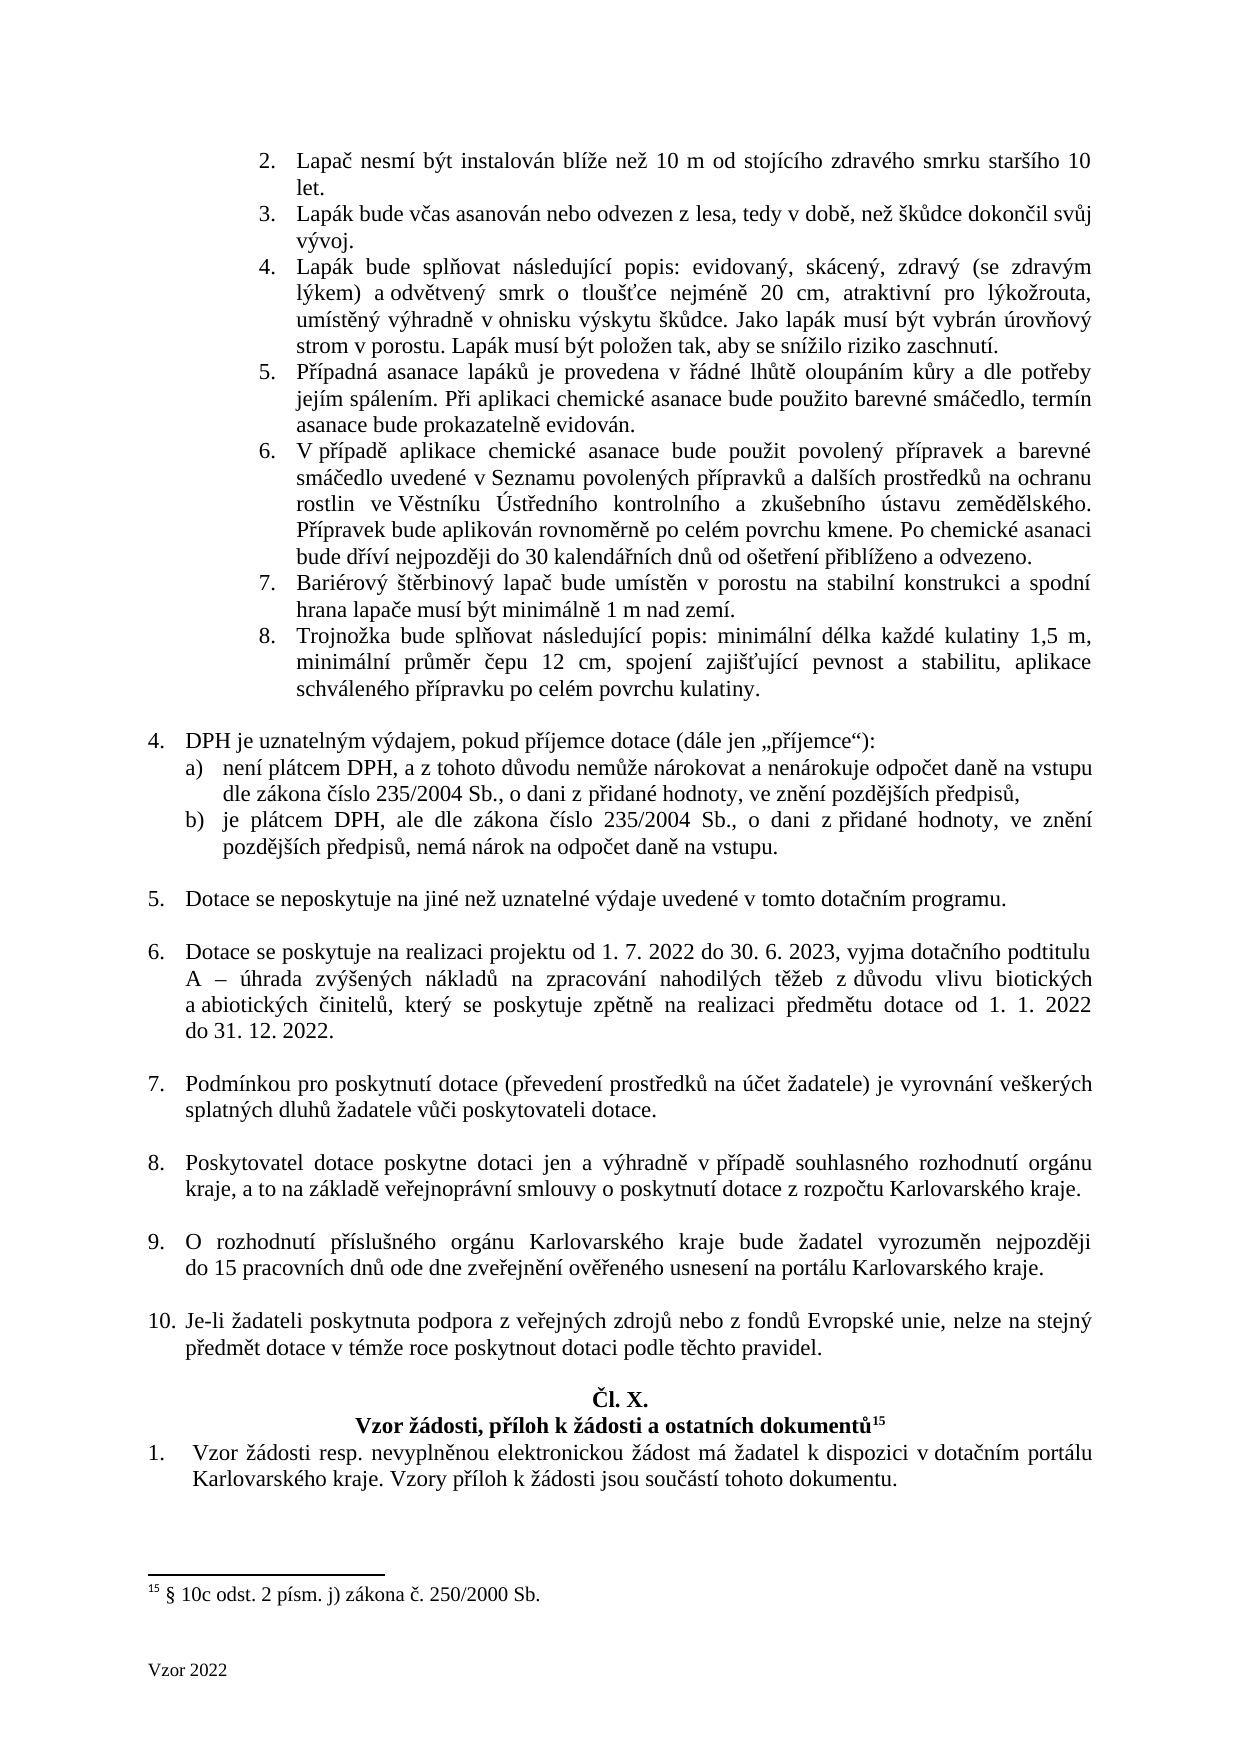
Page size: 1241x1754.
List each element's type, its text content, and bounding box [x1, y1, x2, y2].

list Vzor žádosti resp. nevyplněnou elektronickou žádost má žadatel k dispozici v dotačním portálu Karlovarského kraje. Vzory příloh k žádosti jsou součástí tohoto dokumentu. [148, 1439, 1093, 1492]
list O rozhodnutí příslušného orgánu Karlovarského kraje bude žadatel vyrozuměn nejpozději do 15 pracovních dnů ode dne zveřejnění ověřeného usnesení na portálu Karlovarského kraje. [148, 1228, 1093, 1281]
list Případná asanace lapáků je provedena v řádné lhůtě oloupáním kůry a dle potřeby jejím spálením. Při aplikaci chemické asanace bude použito barevné smáčedlo, termín asanace bude prokazatelně evidován. [259, 358, 1093, 437]
list Lapák bude včas asanován nebo odvezen z lesa, tedy v době, než škůdce dokončil svůj vývoj. [259, 200, 1093, 253]
list Lapák bude splňovat následující popis: evidovaný, skácený, zdravý (se zdravým lýkem) a odvětvený smrk o tloušťce nejméně 20 cm, atraktivní pro lýkožrouta, umístěný výhradně v ohnisku výskytu škůdce. Jako lapák musí být vybrán úrovňový strom v porostu. Lapák musí být položen tak, aby se snížilo riziko zaschnutí. [259, 253, 1093, 358]
list Podmínkou pro poskytnutí dotace (převedení prostředků na účet žadatele) je vyrovnání veškerých splatných dluhů žadatele vůči poskytovateli dotace. [148, 1070, 1093, 1123]
list Je-li žadateli poskytnuta podpora z veřejných zdrojů nebo z fondů Evropské unie, nelze na stejný předmět dotace v témže roce poskytnout dotaci podle těchto pravidel. [148, 1307, 1093, 1360]
list Trojnožka bude splňovat následující popis: minimální délka každé kulatiny 1,5 m, minimální průměr čepu 12 cm, spojení zajišťující pevnost a stabilitu, aplikace schváleného přípravku po celém povrchu kulatiny. [259, 622, 1093, 701]
list Poskytovatel dotace poskytne dotaci jen a výhradně v případě souhlasného rozhodnutí orgánu kraje, a to na základě veřejnoprávní smlouvy o poskytnutí dotace z rozpočtu Karlovarského kraje. [148, 1149, 1093, 1202]
list Bariérový štěrbinový lapač bude umístěn v porostu na stabilní konstrukci a spodní hrana lapače musí být minimálně 1 m nad zemí. [259, 569, 1093, 622]
list Lapač nesmí být instalován blíže než 10 m od stojícího zdravého smrku staršího 10 let. [259, 148, 1093, 200]
list je plátcem DPH, ale dle zákona číslo 235/2004 Sb., o dani z přidané hodnoty, ve znění pozdějších předpisů, nemá nárok na odpočet daně na vstupu. [185, 806, 1093, 859]
list DPH je uznatelným výdajem, pokud příjemce dotace (dále jen „příjemce“): [148, 727, 1093, 754]
text Čl. X. [148, 1386, 1093, 1413]
list není plátcem DPH, a z tohoto důvodu nemůže nárokovat a nenárokuje odpočet daně na vstupu dle zákona číslo 235/2004 Sb., o dani z přidané hodnoty, ve znění pozdějších předpisů, [185, 754, 1093, 806]
list Dotace se neposkytuje na jiné než uznatelné výdaje uvedené v tomto dotačním programu. [148, 886, 1093, 912]
text Vzor žádosti, příloh k žádosti a ostatních dokumentů [148, 1413, 1093, 1439]
list V případě aplikace chemické asanace bude použit povolený přípravek a barevné smáčedlo uvedené v Seznamu povolených přípravků a dalších prostředků na ochranu rostlin ve Věstníku Ústředního kontrolního a zkušebního ústavu zemědělského. Přípravek bude aplikován rovnoměrně po celém povrchu kmene. Po chemické asanaci bude dříví nejpozději do 30 kalendářních dnů od ošetření přiblíženo a odvezeno. [259, 437, 1093, 569]
list Dotace se poskytuje na realizaci projektu od 1. 7. 2022 do 30. 6. 2023, vyjma dotačního podtitulu A – úhrada zvýšených nákladů na zpracování nahodilých těžeb z důvodu vlivu biotických a abiotických činitelů, který se poskytuje zpětně na realizaci předmětu dotace od 1. 1. 2022 do 31. 12. 2022. [148, 938, 1093, 1044]
